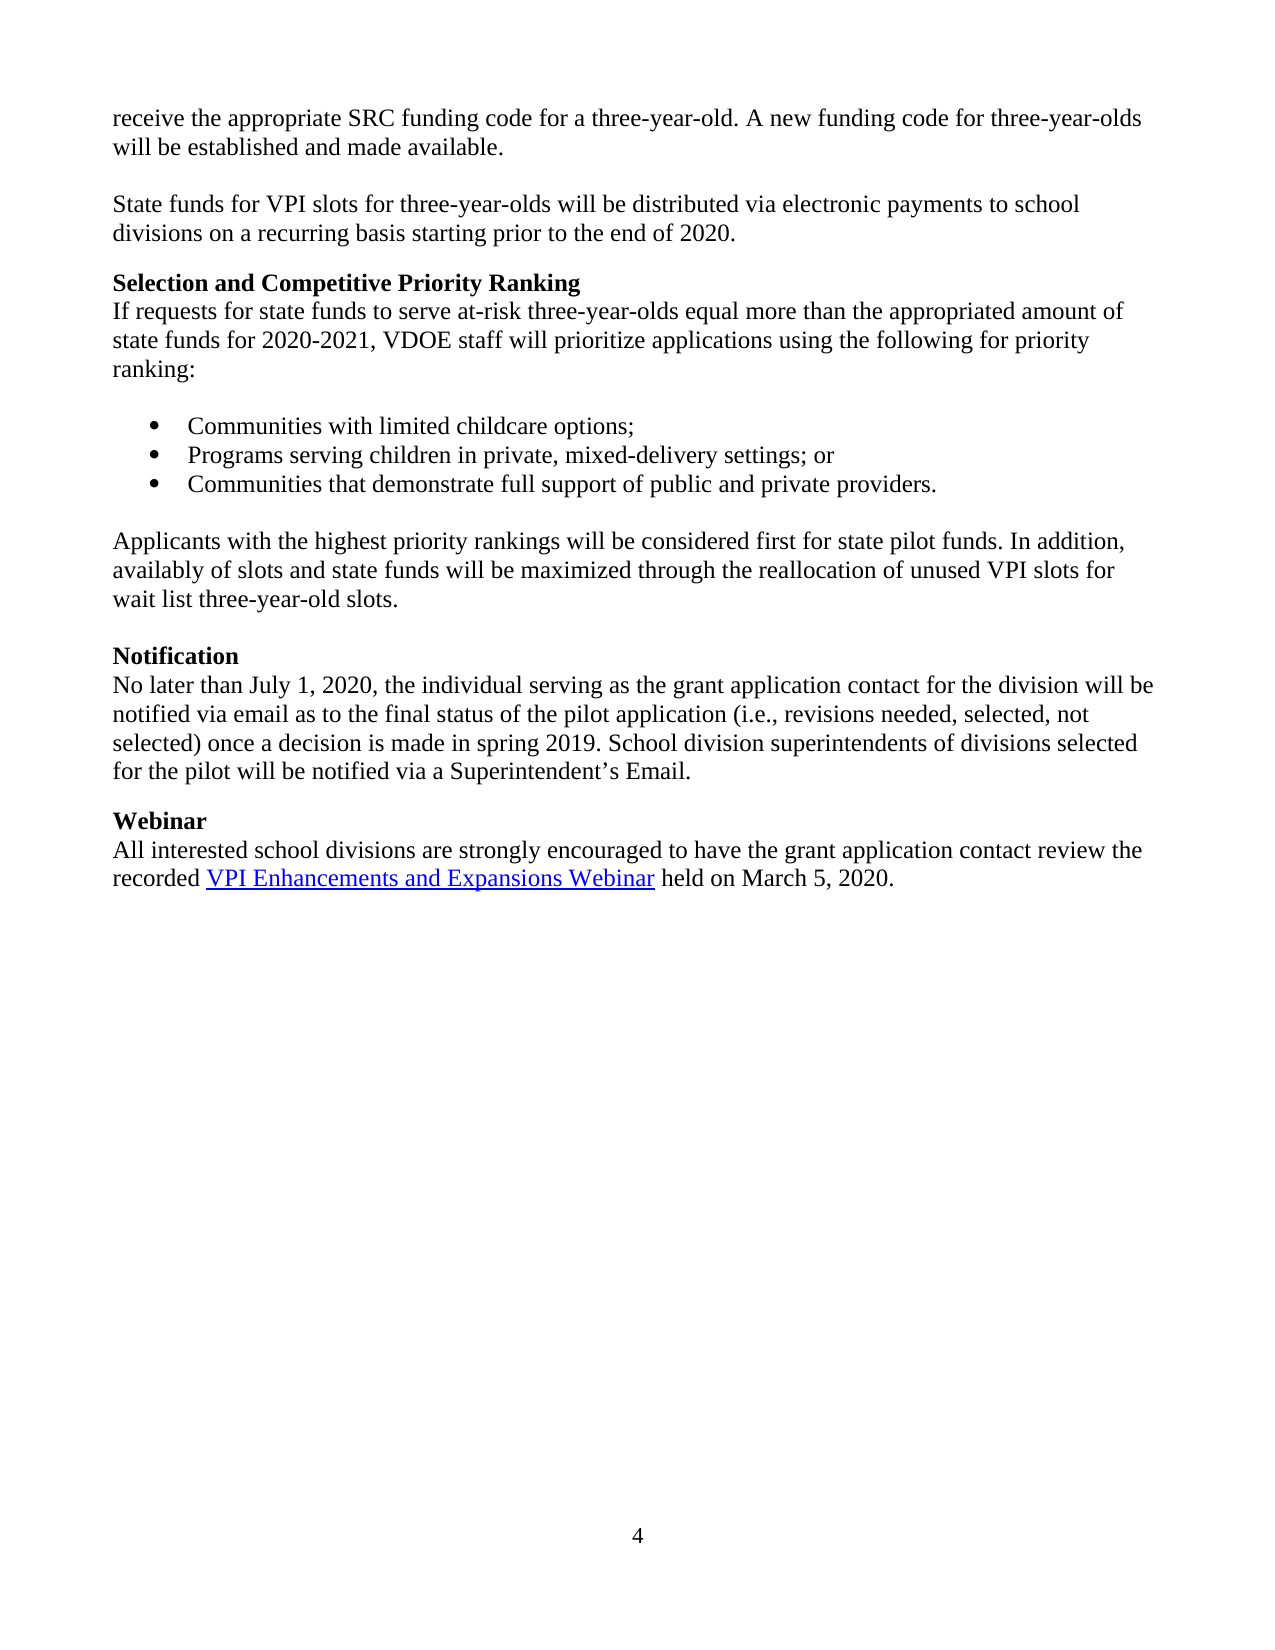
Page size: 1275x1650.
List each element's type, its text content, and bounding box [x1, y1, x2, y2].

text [112, 103, 1162, 161]
text No later than July 1, 2020, the individual serving as the grant application contact for the division will be notified via email as to the final status of the pilot application (i.e., revisions needed, selected, not selected) once a decision is made in spring 2019. School division superintendents of divisions selected for the pilot will be notified via a Superintendent’s Email. [112, 670, 1162, 785]
list Communities that demonstrate full support of public and private providers. [150, 469, 1162, 498]
list Programs serving children in private, mixed-delivery settings; or [150, 440, 1162, 469]
subtitle Webinar [112, 806, 1162, 835]
text All interested school divisions are strongly encouraged to have the grant application contact review the recorded VPI Enhancements and Expansions Webinar held on March 5, 2020. [112, 835, 1162, 892]
subtitle Notification [112, 641, 1162, 670]
text Applicants with the highest priority rankings will be considered first for state pilot funds. In addition, availably of slots and state funds will be maximized through the reallocation of unused VPI slots for wait list three-year-old slots. [112, 526, 1162, 613]
text State funds for VPI slots for three-year-olds will be distributed via electronic payments to school divisions on a recurring basis starting prior to the end of 2020. [112, 189, 1162, 247]
text If requests for state funds to serve at-risk three-year-olds equal more than the appropriated amount of state funds for 2020-2021, VDOE staff will prioritize applications using the following for priority ranking: [112, 296, 1162, 383]
subtitle Selection and Competitive Priority Ranking [112, 268, 1162, 296]
list Communities with limited childcare options; [150, 411, 1162, 440]
